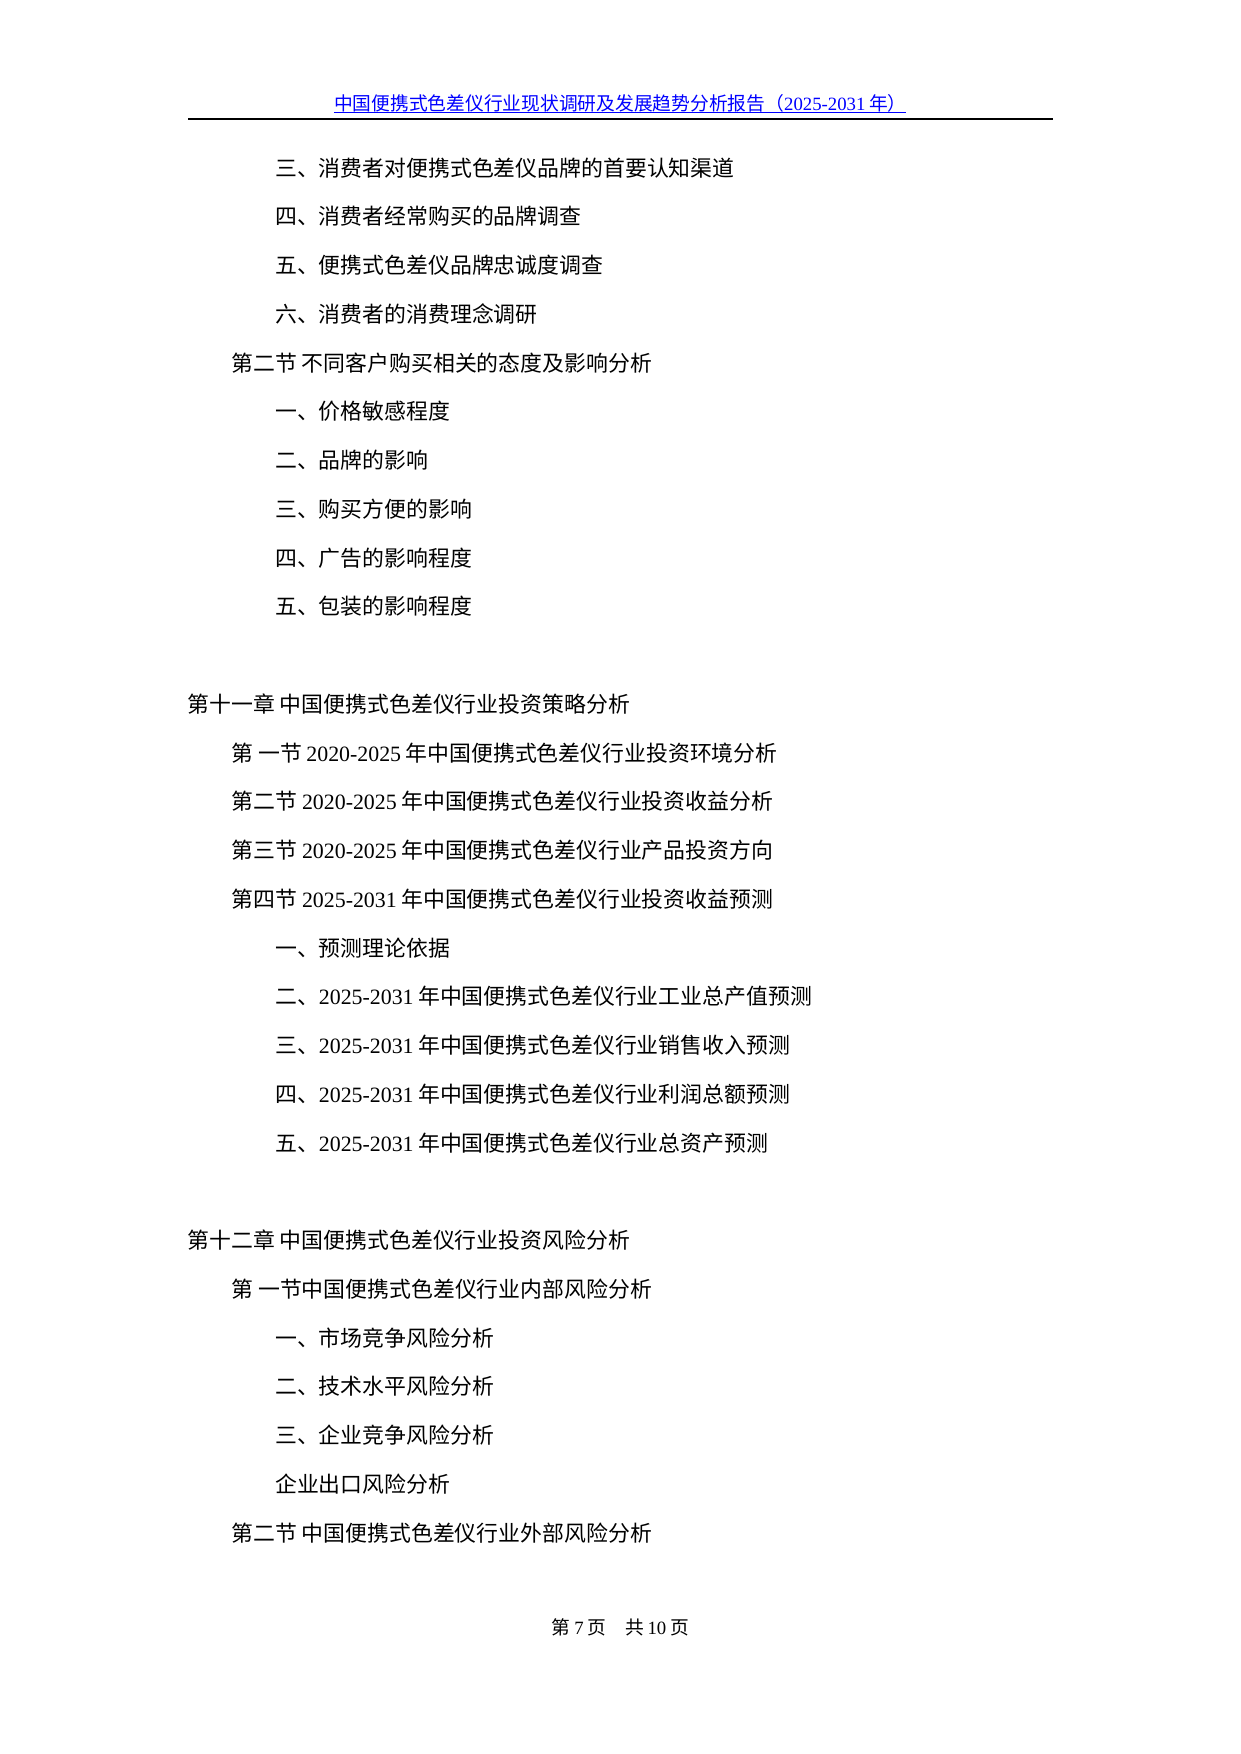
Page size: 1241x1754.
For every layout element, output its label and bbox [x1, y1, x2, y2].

text [187, 150, 1053, 1548]
